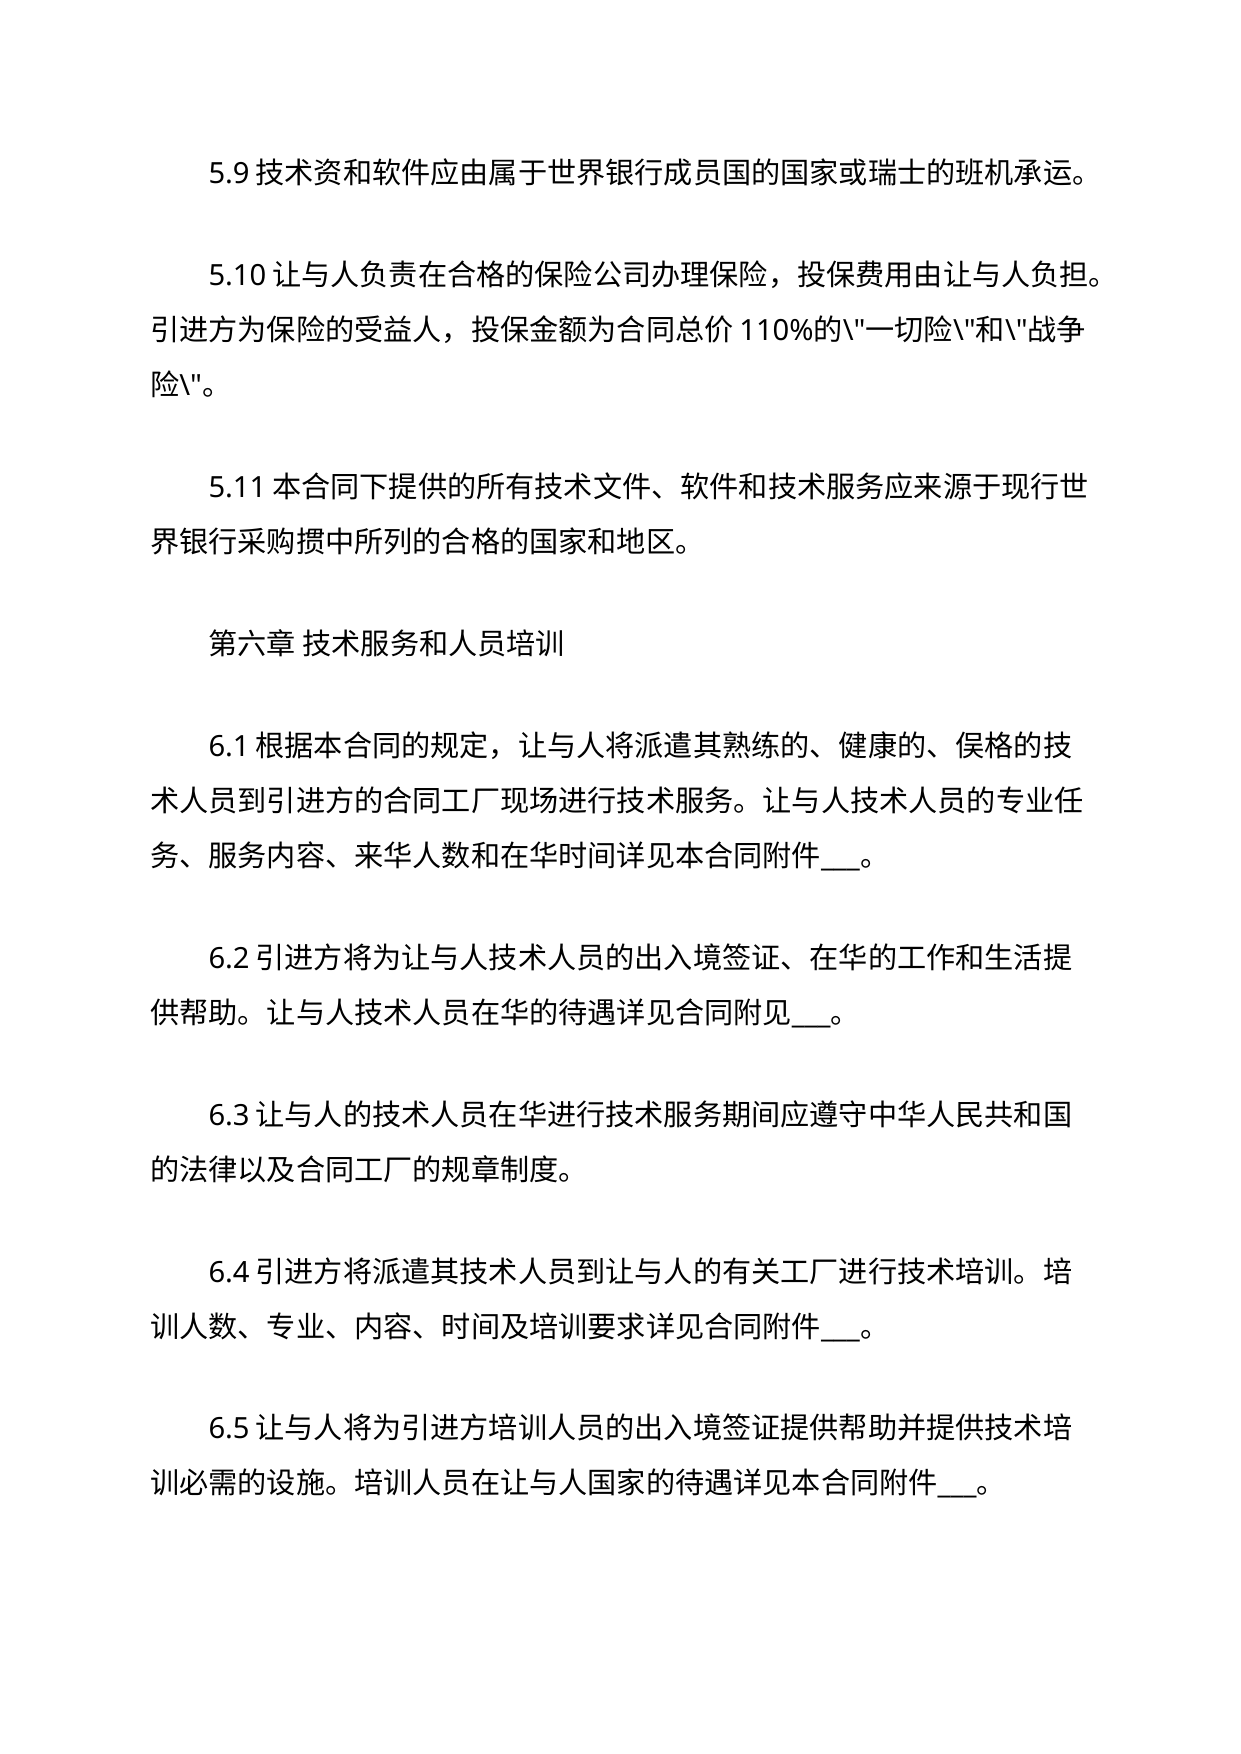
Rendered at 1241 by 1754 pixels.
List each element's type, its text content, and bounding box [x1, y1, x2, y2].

text 6.5让与人将为引进方培训人员的出入境签证提供帮助并提供技术培训必需的设施。培训人员在让与人国家的待遇详见本合同附件___。 [150, 1405, 1090, 1502]
text 5.9技术资和软件应由属于世界银行成员国的国家或瑞士的班机承运。 [150, 150, 1090, 192]
text 5.10让与人负责在合格的保险公司办理保险，投保费用由让与人负担。引进方为保险的受益人，投保金额为合同总价110%的\"一切险\"和\"战争险\"。 [150, 252, 1090, 404]
text 第六章 技术服务和人员培训 [150, 621, 1090, 663]
text 5.11本合同下提供的所有技术文件、软件和技术服务应来源于现行世界银行采购掼中所列的合格的国家和地区。 [150, 464, 1090, 561]
text 6.1根据本合同的规定，让与人将派遣其熟练的、健康的、俣格的技术人员到引进方的合同工厂现场进行技术服务。让与人技术人员的专业任务、服务内容、来华人数和在华时间详见本合同附件___。 [150, 722, 1090, 875]
text 6.4引进方将派遣其技术人员到让与人的有关工厂进行技术培训。培训人数、专业、内容、时间及培训要求详见合同附件___。 [150, 1248, 1090, 1346]
text 6.2引进方将为让与人技术人员的出入境签证、在华的工作和生活提供帮助。让与人技术人员在华的待遇详见合同附见___。 [150, 934, 1090, 1032]
text 6.3让与人的技术人员在华进行技术服务期间应遵守中华人民共和国的法律以及合同工厂的规章制度。 [150, 1091, 1090, 1189]
